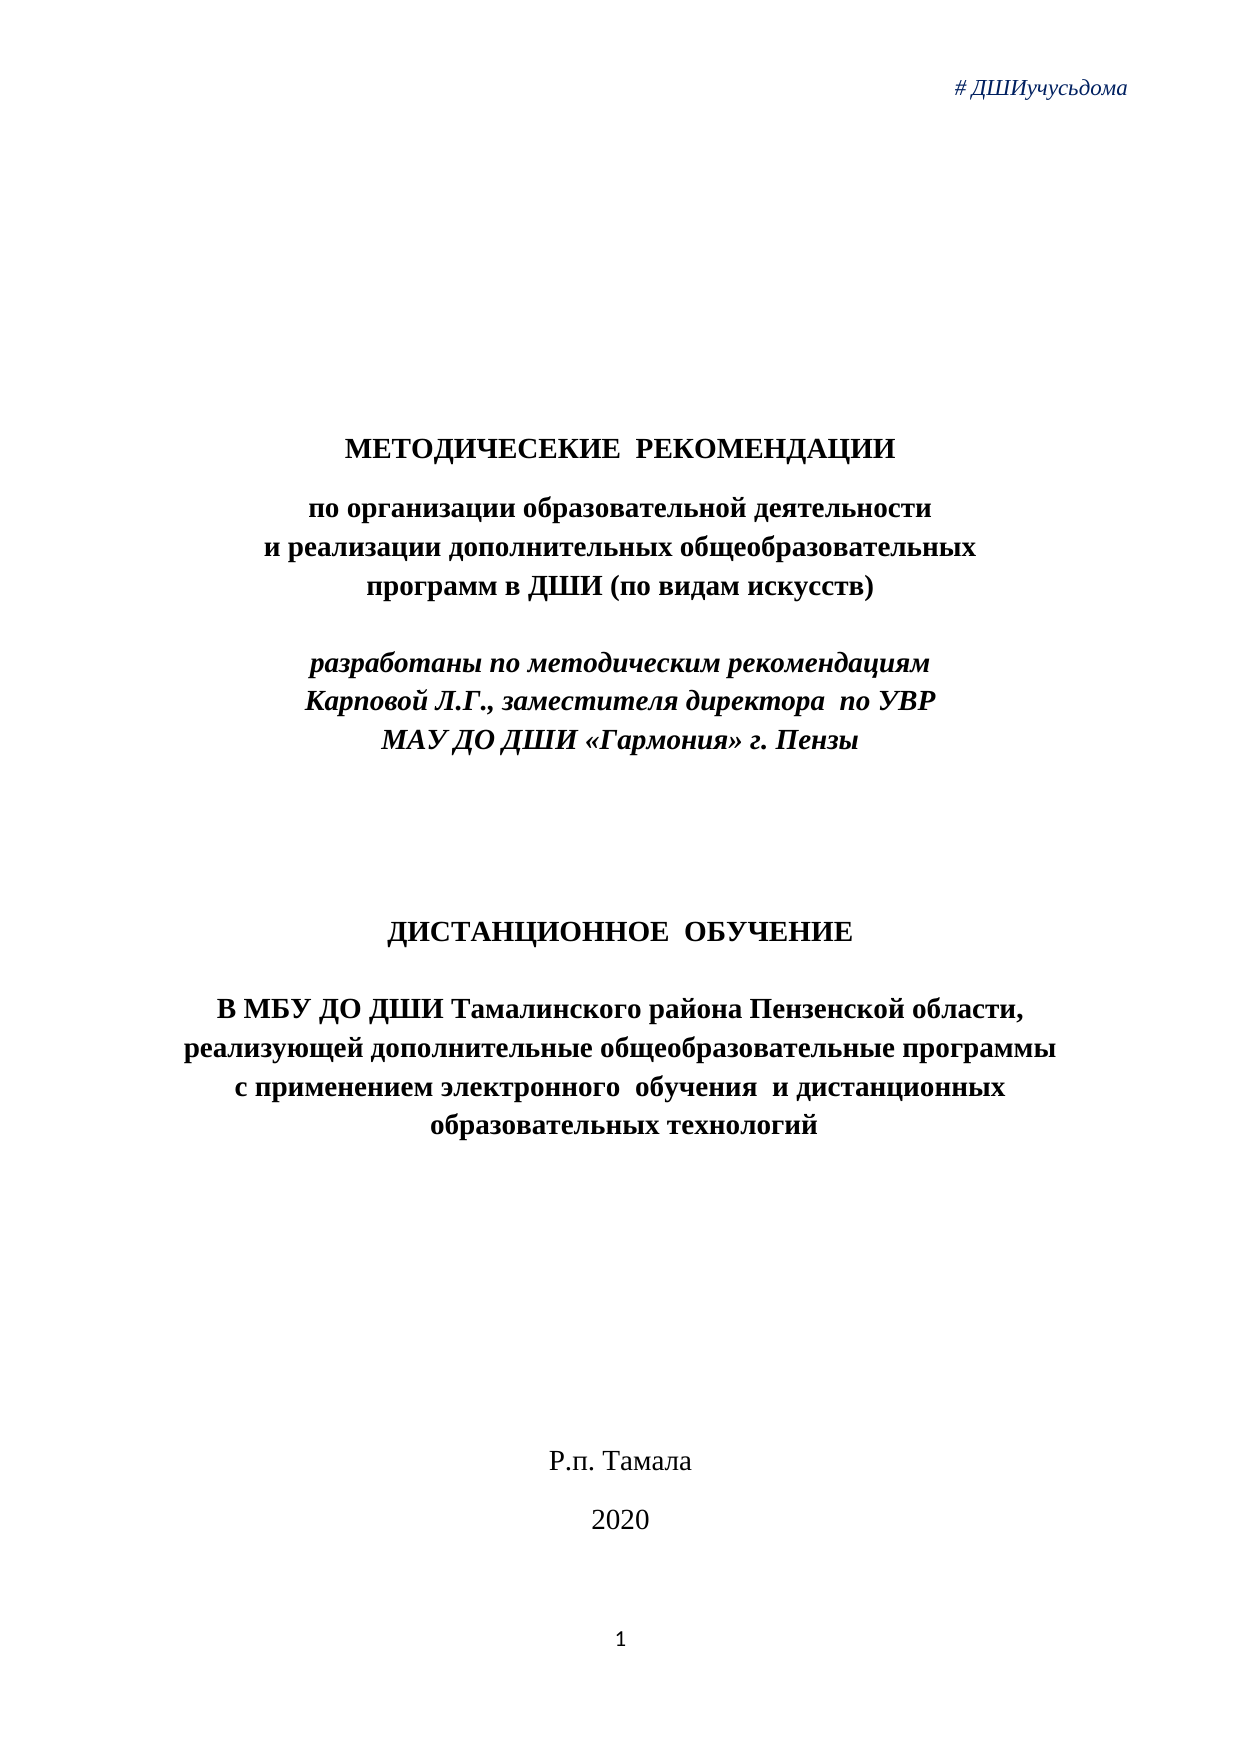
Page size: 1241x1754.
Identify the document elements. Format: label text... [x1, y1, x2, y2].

text ДИСТАНЦИОННОЕ ОБУЧЕНИЕ [112, 914, 1128, 948]
text 2020 [112, 1502, 1128, 1536]
text с применением электронного обучения и дистанционных [112, 1069, 1128, 1102]
text программ в ДШИ (по видам искусств) [112, 568, 1128, 601]
text МАУ ДО ДШИ «Гармония» г. Пензы [112, 722, 1128, 755]
text образовательных технологий [112, 1107, 1128, 1141]
text # ДШИучусьдома [112, 74, 1128, 100]
text В МБУ ДО ДШИ Тамалинского района Пензенской области, [112, 992, 1128, 1025]
text Карповой Л.Г., заместителя директора по УВР [112, 683, 1128, 717]
text МЕТОДИЧЕСЕКИЕ РЕКОМЕНДАЦИИ [112, 431, 1128, 465]
text и реализации дополнительных общеобразовательных [112, 529, 1128, 563]
text реализующей дополнительные общеобразовательные программы [112, 1030, 1128, 1064]
text по организации образовательной деятельности [112, 491, 1128, 524]
text разработаны по методическим рекомендациям [112, 645, 1128, 678]
text Р.п. Тамала [112, 1443, 1128, 1476]
